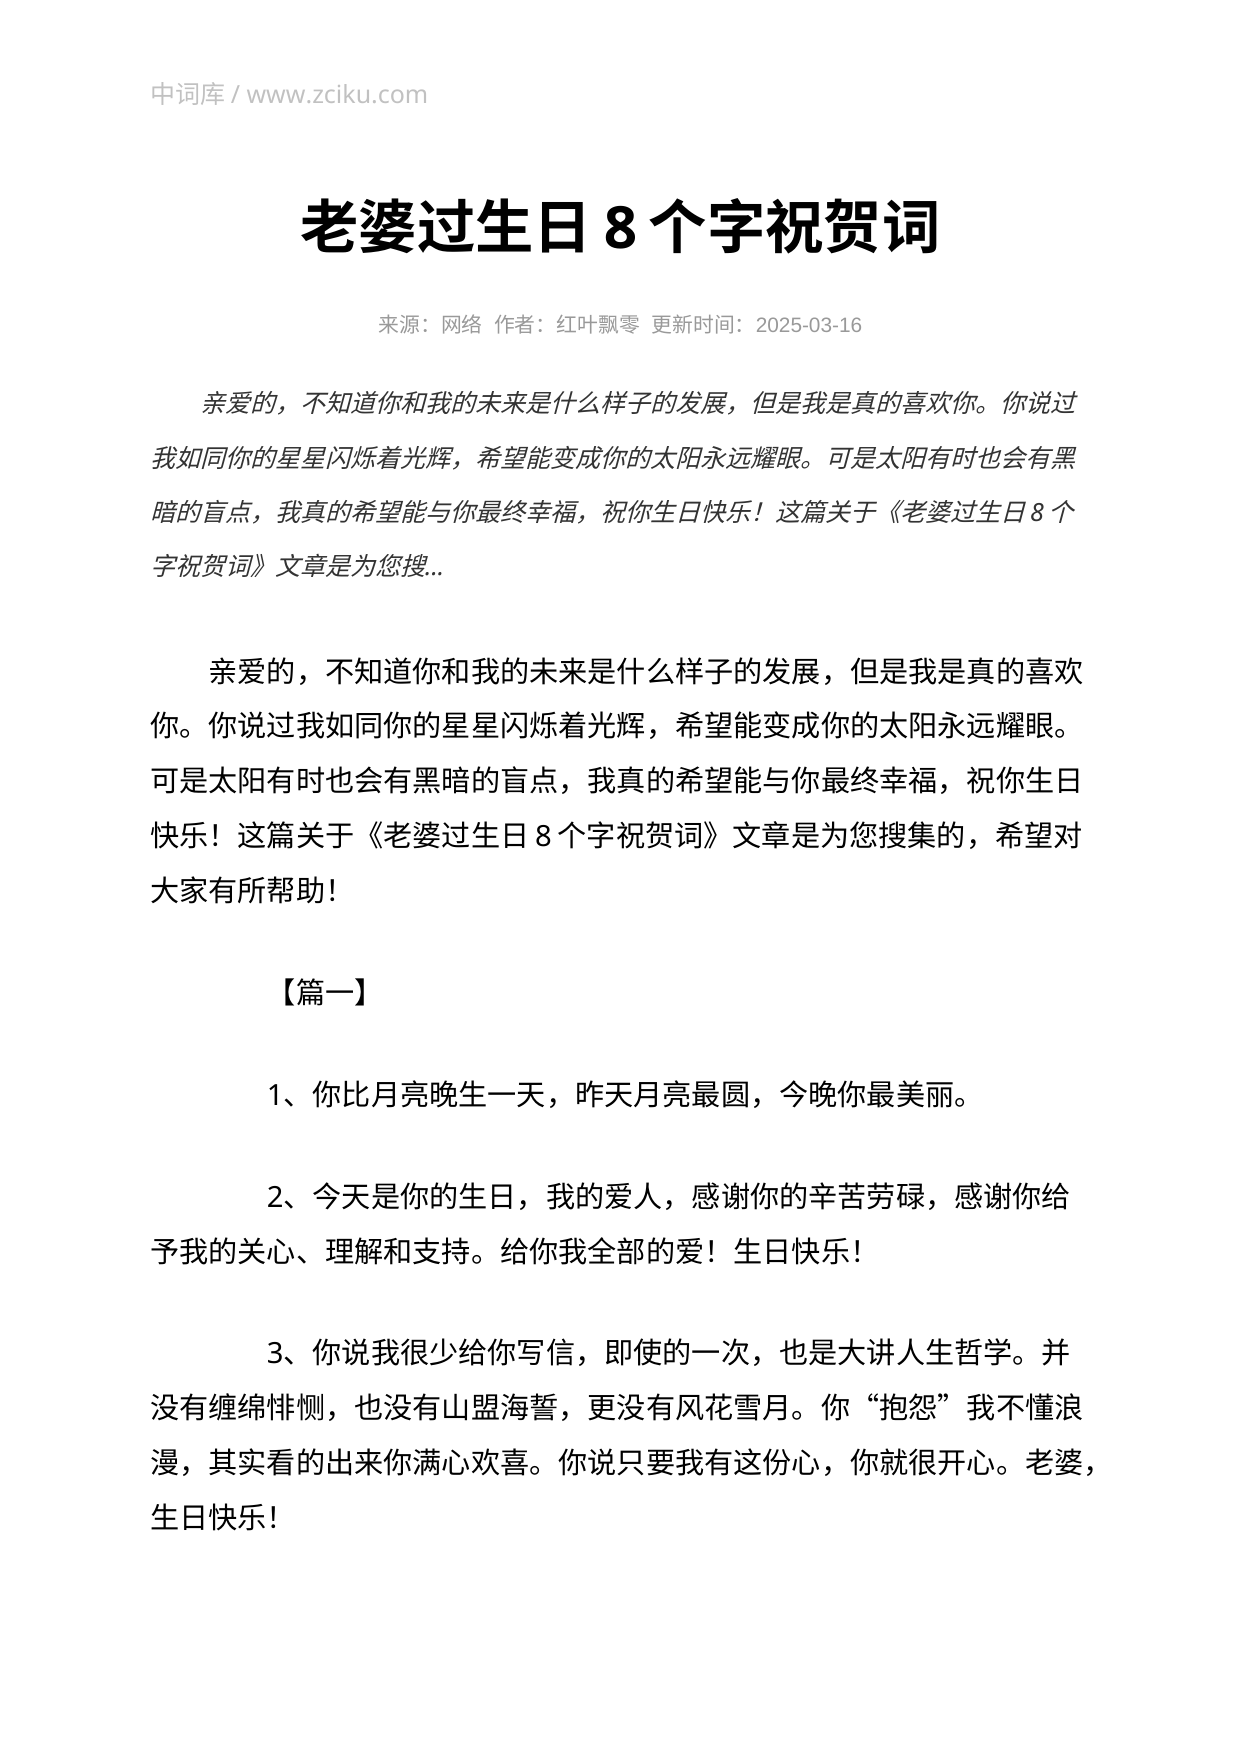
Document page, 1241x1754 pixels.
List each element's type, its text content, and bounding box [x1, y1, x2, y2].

text 1、你比月亮晚生一天，昨天月亮最圆，今晚你最美丽。 [150, 1071, 1090, 1114]
text 亲爱的，不知道你和我的未来是什么样子的发展，但是我是真的喜欢你。你说过我如同你的星星闪烁着光辉，希望能变成你的太阳永远耀眼。可是太阳有时也会有黑暗的盲点，我真的希望能与你最终幸福，祝你生日快乐！这篇关于《老婆过生日8个字祝贺词》文章是为您搜... [150, 384, 1090, 583]
subtitle 老婆过生日8个字祝贺词 [150, 181, 1090, 266]
text 3、你说我很少给你写信，即使的一次，也是大讲人生哲学。并没有缠绵悱恻，也没有山盟海誓，更没有风花雪月。你“抱怨”我不懂浪漫，其实看的出来你满心欢喜。你说只要我有这份心，你就很开心。老婆，生日快乐！ [150, 1330, 1090, 1537]
text 【篇一】 [150, 969, 1090, 1012]
text 来源：网络 作者：红叶飘零 更新时间：2025-03-16 [150, 313, 1090, 337]
text 亲爱的，不知道你和我的未来是什么样子的发展，但是我是真的喜欢你。你说过我如同你的星星闪烁着光辉，希望能变成你的太阳永远耀眼。可是太阳有时也会有黑暗的盲点，我真的希望能与你最终幸福，祝你生日快乐！这篇关于《老婆过生日8个字祝贺词》文章是为您搜集的，希望对大家有所帮助！ [150, 648, 1090, 910]
text 2、今天是你的生日，我的爱人，感谢你的辛苦劳碌，感谢你给予我的关心、理解和支持。给你我全部的爱！生日快乐！ [150, 1173, 1090, 1271]
